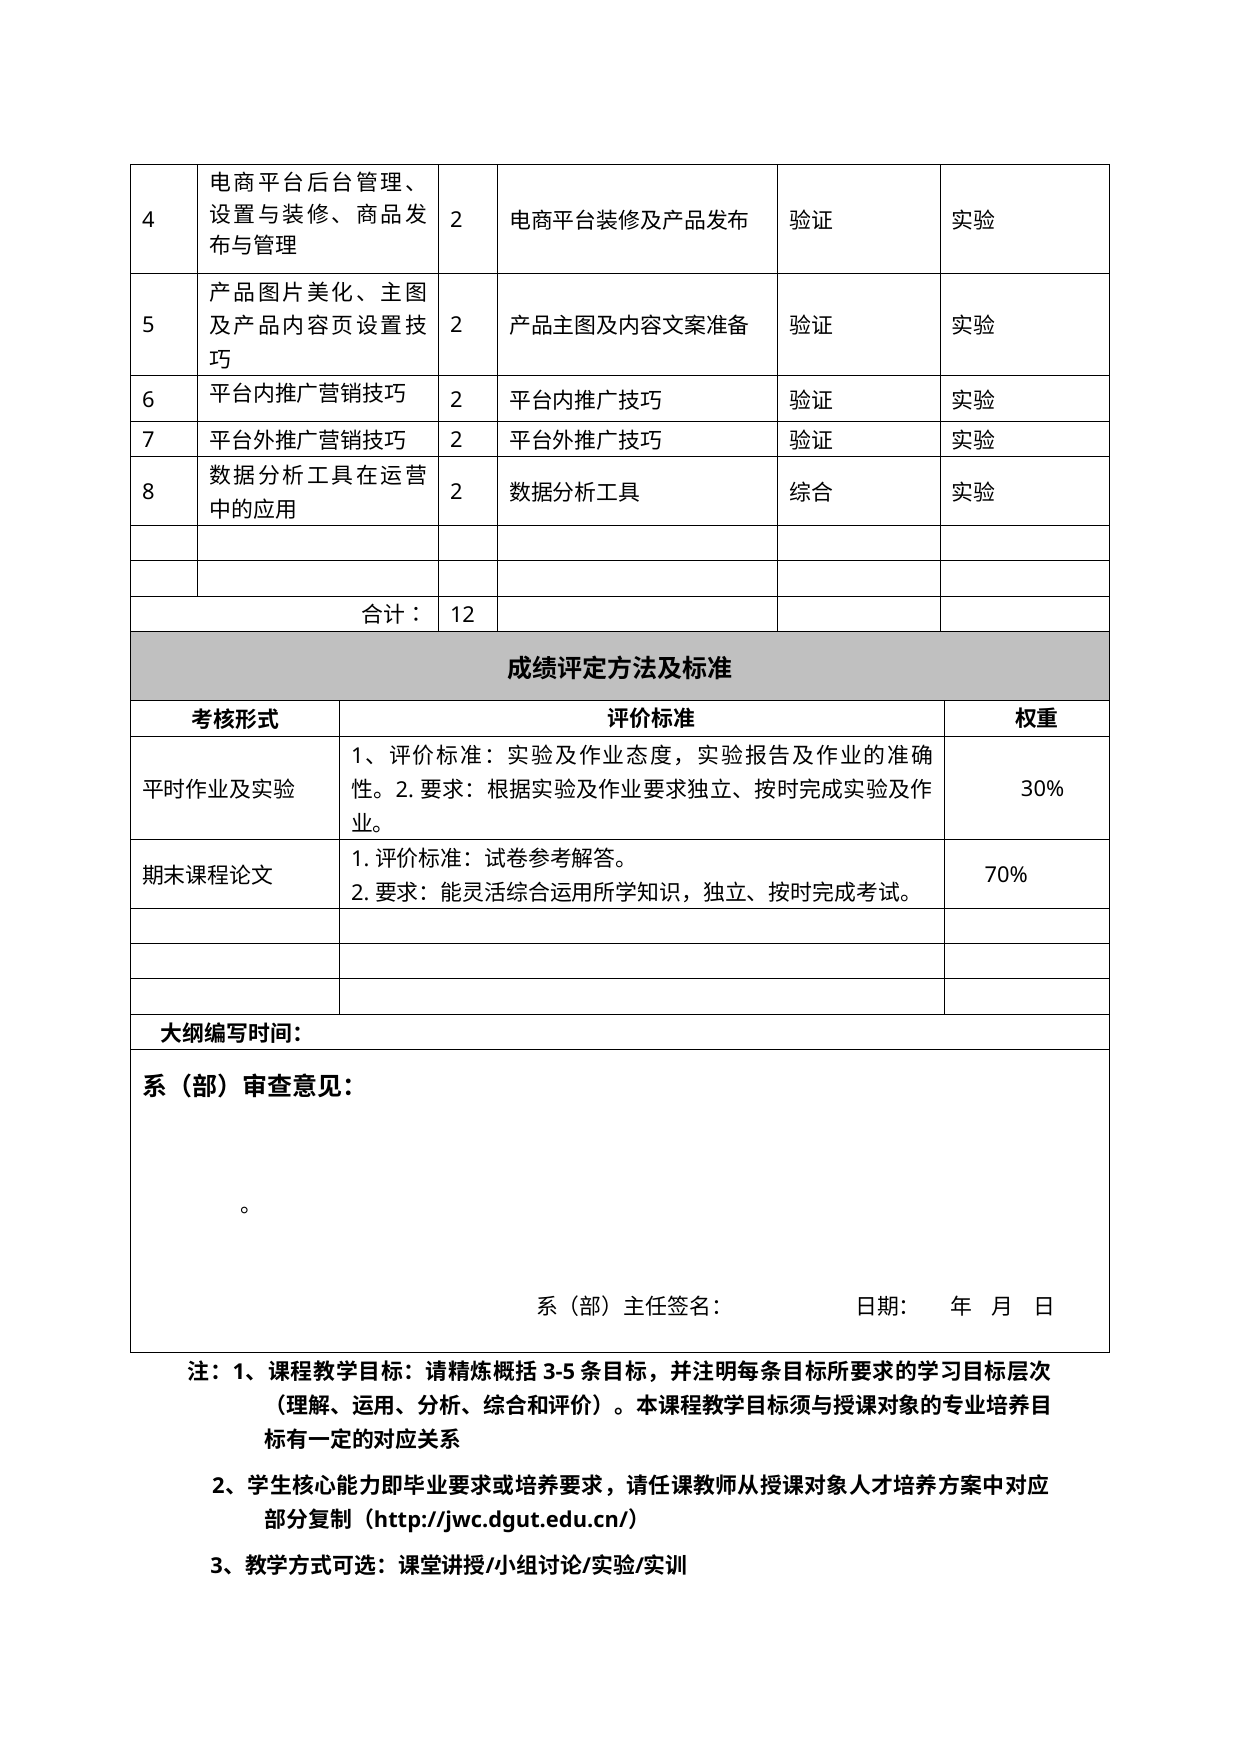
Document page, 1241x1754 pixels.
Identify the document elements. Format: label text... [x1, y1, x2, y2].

table_cell 6 [131, 376, 197, 421]
table_cell [131, 909, 339, 943]
table_cell [439, 526, 497, 560]
table_cell 考核形式 [131, 701, 339, 736]
table_cell 2 [439, 376, 497, 421]
table_cell [340, 944, 944, 978]
table_cell 系（部）审查意见： 。 系（部）主任签名： 日期： 年 月 日 [131, 1050, 1109, 1352]
table_cell 电商平台后台管理、设置与装修、商品发布与管理 [198, 165, 438, 272]
table_cell [131, 979, 339, 1014]
table_cell [945, 944, 1109, 978]
table_cell 30% [945, 737, 1109, 838]
table_cell 验证 [778, 165, 940, 272]
table_cell 数据分析工具在运营中的应用 [198, 457, 438, 525]
table_cell [198, 561, 438, 596]
table_cell [498, 561, 777, 596]
table_cell [778, 561, 940, 596]
table_cell [131, 944, 339, 978]
table_cell 实验 [941, 422, 1109, 456]
table_cell 实验 [941, 457, 1109, 525]
table_cell [340, 909, 944, 943]
table_cell 实验 [941, 165, 1109, 272]
table_cell 1、评价标准：实验及作业态度，实验报告及作业的准确性。2. 要求：根据实验及作业要求独立、按时完成实验及作业。 [340, 737, 944, 838]
table_cell [941, 597, 1109, 631]
table_cell 验证 [778, 376, 940, 421]
table_cell 1. 评价标准：试卷参考解答。 2. 要求：能灵活综合运用所学知识，独立、按时完成考试。 [340, 840, 944, 907]
text 2、学生核心能力即毕业要求或培养要求，请任课教师从授课对象人才培养方案中对应部分复制（http://jwc.dgut.edu.cn/） [187, 1467, 1053, 1535]
table_cell 70% [945, 840, 1109, 907]
table_cell [945, 909, 1109, 943]
table_cell 验证 [778, 422, 940, 456]
table_cell 4 [131, 165, 197, 272]
table_cell 12 [439, 597, 497, 631]
table_cell 实验 [941, 376, 1109, 421]
table_cell [498, 526, 777, 560]
table_cell [439, 561, 497, 596]
table_cell [941, 526, 1109, 560]
table_cell 大纲编写时间： [131, 1015, 1109, 1049]
table_cell 平时作业及实验 [131, 737, 339, 838]
table_cell 2 [439, 274, 497, 375]
table_cell 成绩评定方法及标准 [131, 632, 1109, 700]
table_cell 平台外推广营销技巧 [198, 422, 438, 456]
text 3、教学方式可选：课堂讲授/小组讨论/实验/实训 [187, 1547, 1053, 1581]
table_cell 平台内推广技巧 [498, 376, 777, 421]
text 注：1、课程教学目标：请精炼概括3-5条目标，并注明每条目标所要求的学习目标层次（理解、运用、分析、综合和评价）。本课程教学目标须与授课对象的专业培养目标有一定的对应关系 [187, 1353, 1053, 1454]
table_cell 数据分析工具 [498, 457, 777, 525]
table_cell 平台内推广营销技巧 [198, 376, 438, 421]
table_cell [340, 979, 944, 1014]
table_cell 评价标准 [340, 701, 944, 736]
table_cell 综合 [778, 457, 940, 525]
table_cell 产品图片美化、主图及产品内容页设置技巧 [198, 274, 438, 375]
table_cell 产品主图及内容文案准备 [498, 274, 777, 375]
table_cell [778, 526, 940, 560]
table_cell [941, 561, 1109, 596]
table_cell [198, 526, 438, 560]
table_cell [945, 979, 1109, 1014]
table_cell [131, 561, 197, 596]
table_cell 8 [131, 457, 197, 525]
table_cell 5 [131, 274, 197, 375]
table_cell 2 [439, 422, 497, 456]
table_cell [498, 597, 777, 631]
table_cell 平台外推广技巧 [498, 422, 777, 456]
table_cell 期末课程论文 [131, 840, 339, 907]
table_cell 2 [439, 165, 497, 272]
table_cell 实验 [941, 274, 1109, 375]
table_cell 2 [439, 457, 497, 525]
table_cell 7 [131, 422, 197, 456]
table_cell 验证 [778, 274, 940, 375]
table_cell [778, 597, 940, 631]
table_cell 合计： [131, 597, 438, 631]
table_cell [131, 526, 197, 560]
table_cell 权重 [945, 701, 1109, 736]
table_cell 电商平台装修及产品发布 [498, 165, 777, 272]
